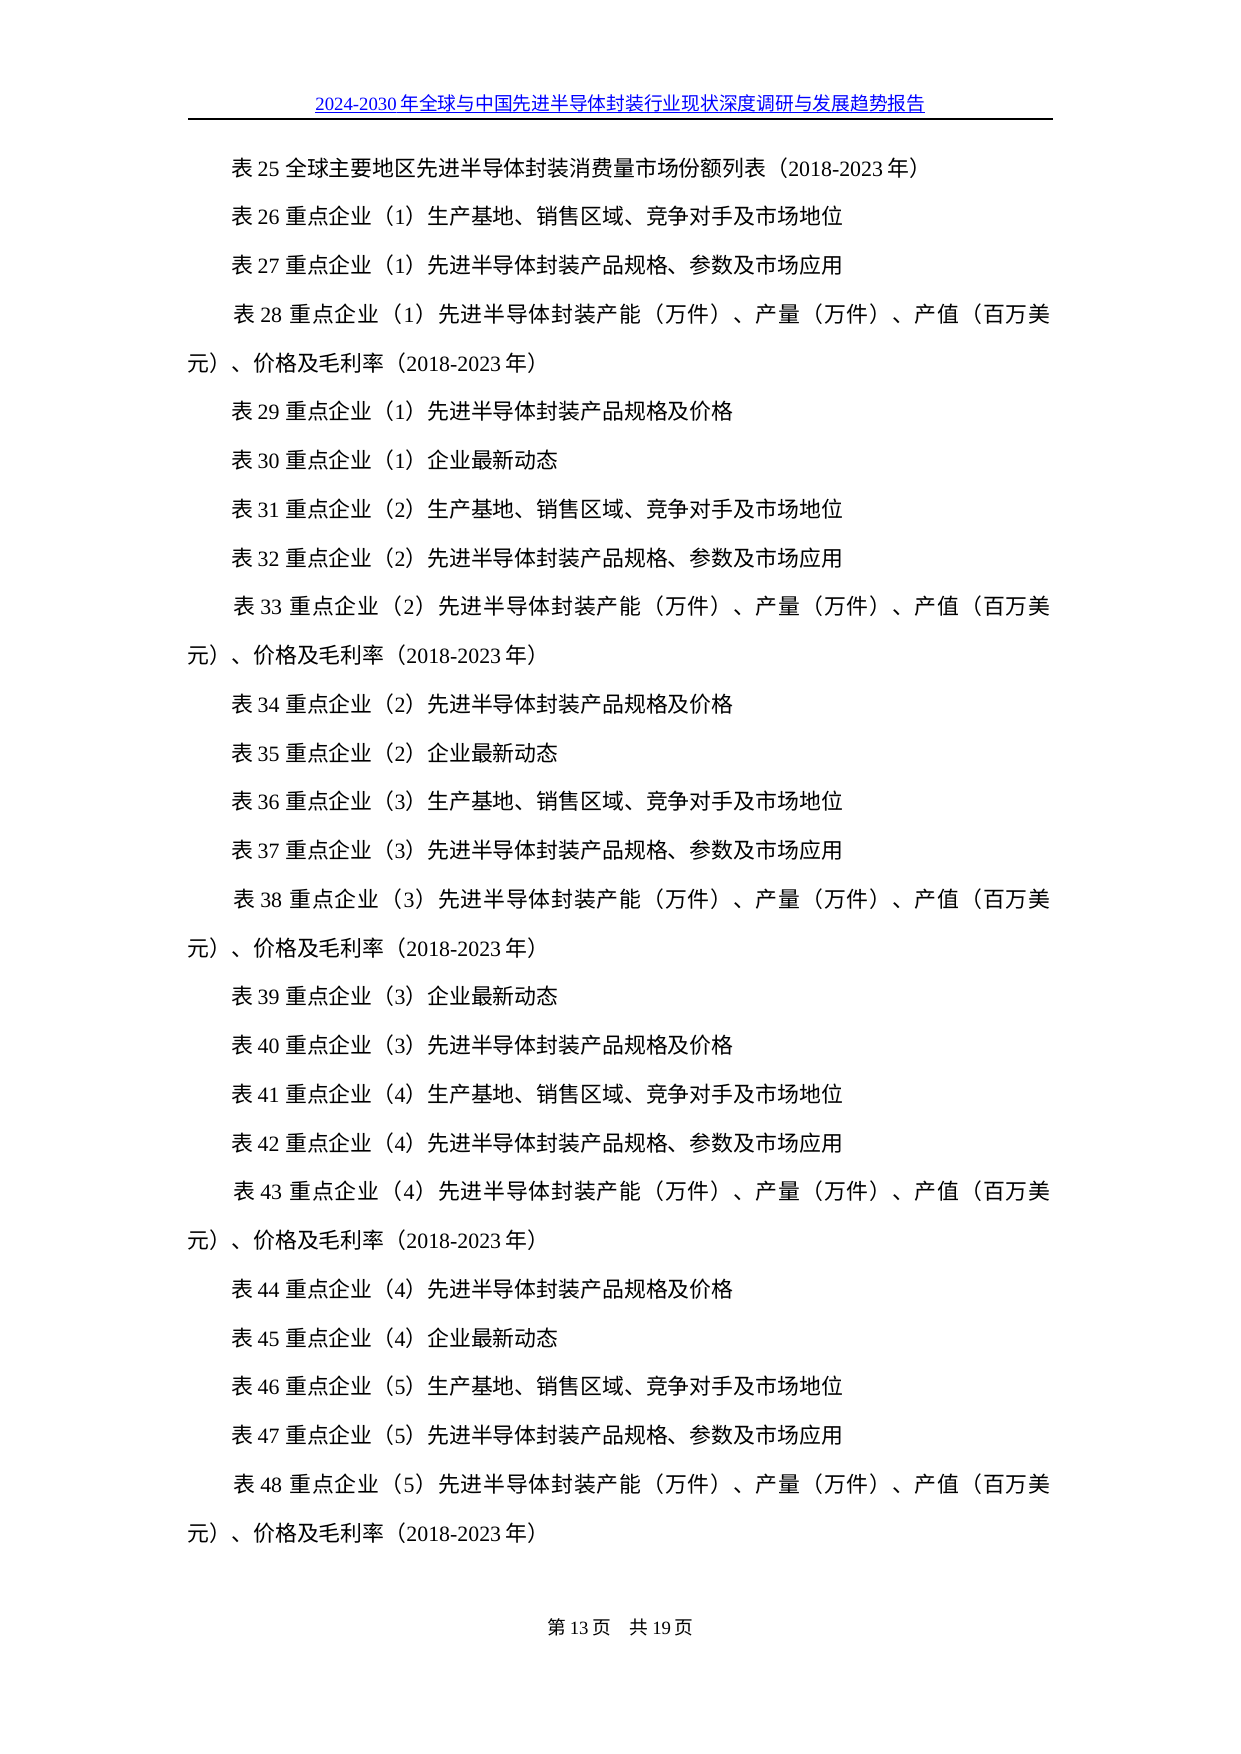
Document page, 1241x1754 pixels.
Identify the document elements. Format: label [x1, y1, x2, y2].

text [187, 150, 1053, 1548]
